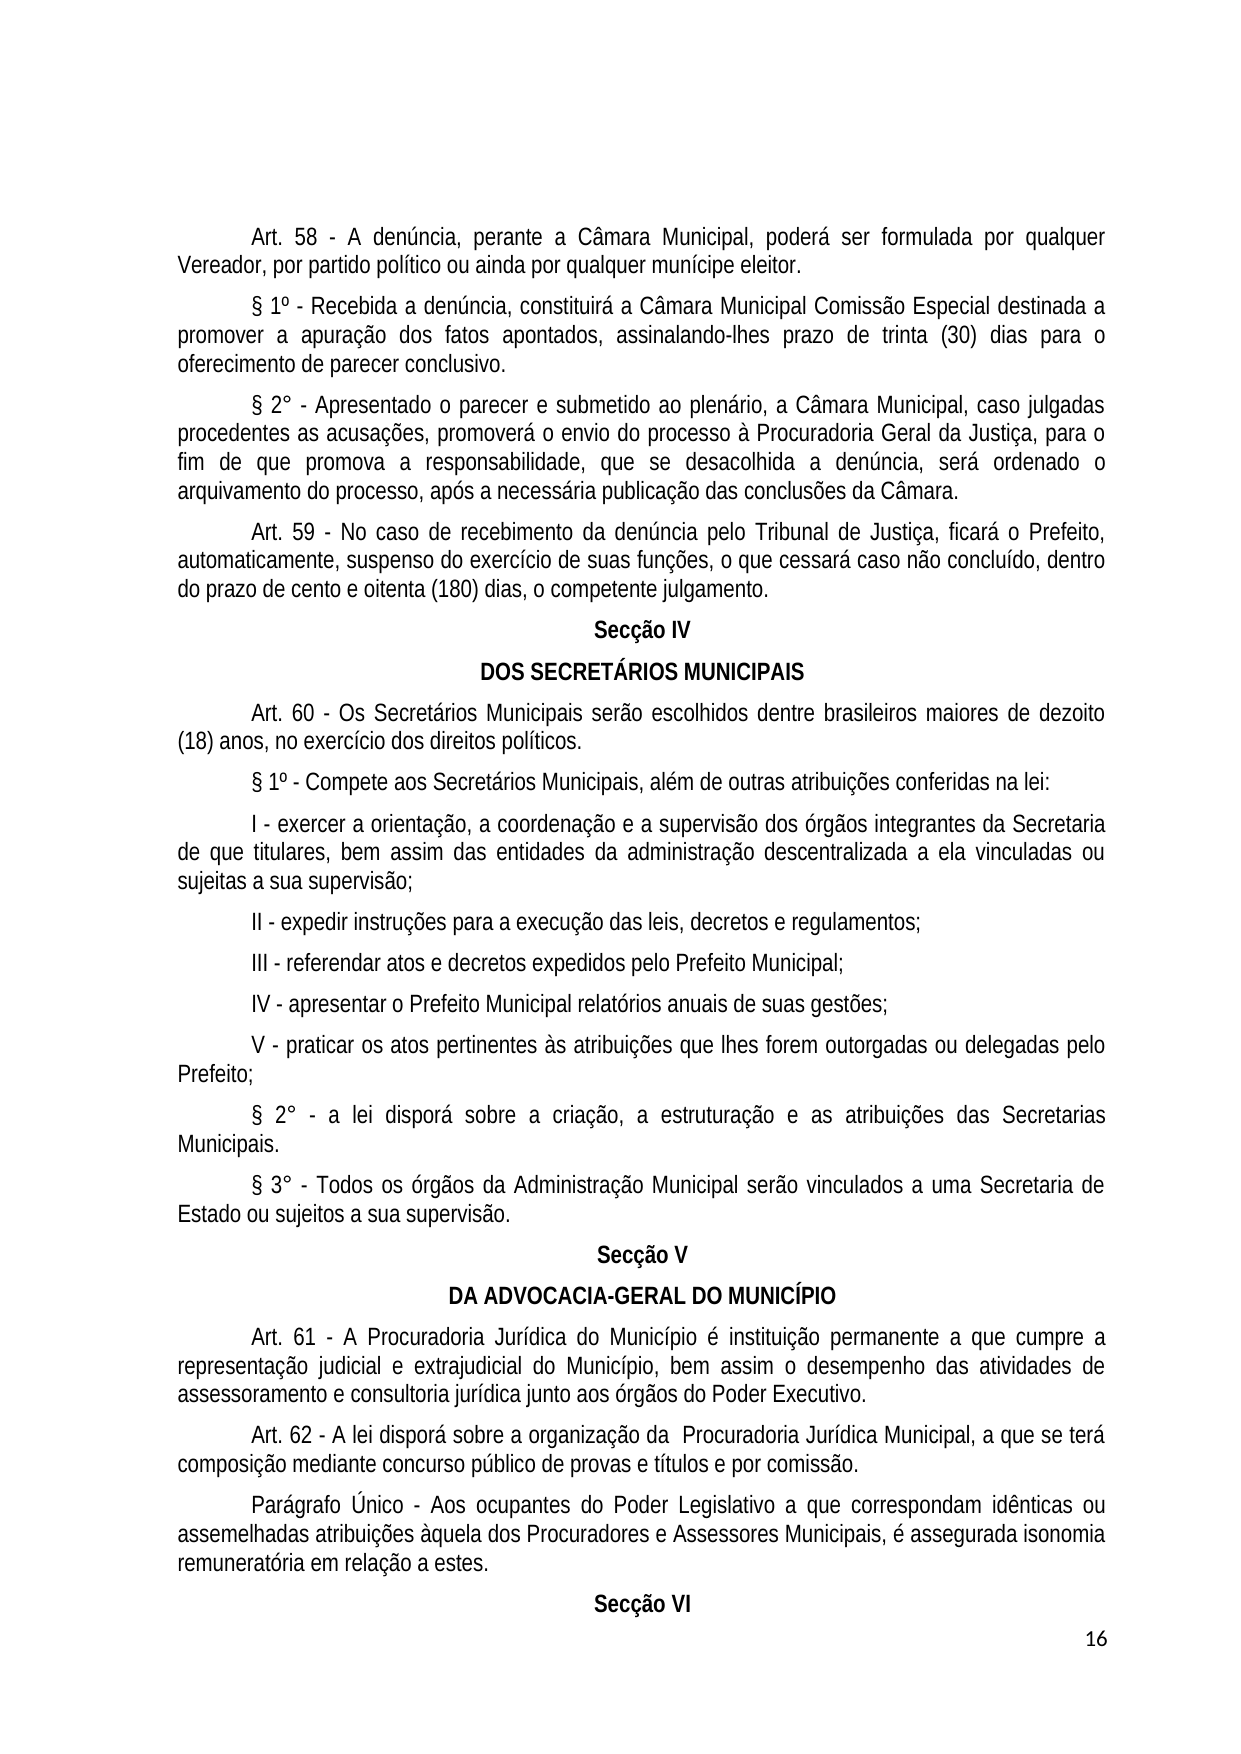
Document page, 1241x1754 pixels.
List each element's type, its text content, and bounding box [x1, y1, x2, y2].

text Art. 62 - A lei disporá sobre a organização da Procuradoria Jurídica Municipal, a que se terá composição mediante concurso público de provas e títulos e por comissão. [177, 1421, 1107, 1478]
text DOS SECRETÁRIOS MUNICIPAIS [177, 656, 1107, 685]
text III - referendar atos e decretos expedidos pelo Prefeito Municipal; [177, 948, 1107, 977]
text § 2° - Apresentado o parecer e submetido ao plenário, a Câmara Municipal, caso julgadas procedentes as acusações, promoverá o envio do processo à Procuradoria Geral da Justiça, para o fim de que promova a responsabilidade, que se desacolhida a denúncia, será ordenado o arquivamento do processo, após a necessária publicação das conclusões da Câmara. [177, 390, 1107, 504]
text II - expedir instruções para a execução das leis, decretos e regulamentos; [177, 907, 1107, 936]
text Art. 58 - A denúncia, perante a Câmara Municipal, poderá ser formulada por qualquer Vereador, por partido político ou ainda por qualquer munícipe eleitor. [177, 222, 1107, 279]
text § 1º - Compete aos Secretários Municipais, além de outras atribuições conferidas na lei: [177, 767, 1107, 796]
text Secção V [177, 1240, 1107, 1268]
text Secção VI [177, 1589, 1107, 1617]
text I - exercer a orientação, a coordenação e a supervisão dos órgãos integrantes da Secretaria de que titulares, bem assim das entidades da administração descentralizada a ela vinculadas ou sujeitas a sua supervisão; [177, 808, 1107, 894]
text Parágrafo Único - Aos ocupantes do Poder Legislativo a que correspondam idênticas ou assemelhadas atribuições àquela dos Procuradores e Assessores Municipais, é assegurada isonomia remuneratória em relação a estes. [177, 1490, 1107, 1576]
text Art. 60 - Os Secretários Municipais serão escolhidos dentre brasileiros maiores de dezoito (18) anos, no exercício dos direitos políticos. [177, 698, 1107, 755]
text § 2° - a lei disporá sobre a criação, a estruturação e as atribuições das Secretarias Municipais. [177, 1100, 1107, 1157]
text Art. 61 - A Procuradoria Jurídica do Município é instituição permanente a que cumpre a representação judicial e extrajudicial do Município, bem assim o desempenho das atividades de assessoramento e consultoria jurídica junto aos órgãos do Poder Executivo. [177, 1322, 1107, 1408]
text DA ADVOCACIA-GERAL DO MUNICÍPIO [177, 1281, 1107, 1309]
text § 1º - Recebida a denúncia, constituirá a Câmara Municipal Comissão Especial destinada a promover a apuração dos fatos apontados, assinalando-lhes prazo de trinta (30) dias para o oferecimento de parecer conclusivo. [177, 291, 1107, 377]
text § 3° - Todos os órgãos da Administração Municipal serão vinculados a uma Secretaria de Estado ou sujeitos a sua supervisão. [177, 1170, 1107, 1227]
text Art. 59 - No caso de recebimento da denúncia pelo Tribunal de Justiça, ficará o Prefeito, automaticamente, suspenso do exercício de suas funções, o que cessará caso não concluído, dentro do prazo de cento e oitenta (180) dias, o competente julgamento. [177, 517, 1107, 603]
text V - praticar os atos pertinentes às atribuições que lhes forem outorgadas ou delegadas pelo Prefeito; [177, 1030, 1107, 1088]
text Secção IV [177, 615, 1107, 644]
text IV - apresentar o Prefeito Municipal relatórios anuais de suas gestões; [177, 989, 1107, 1018]
